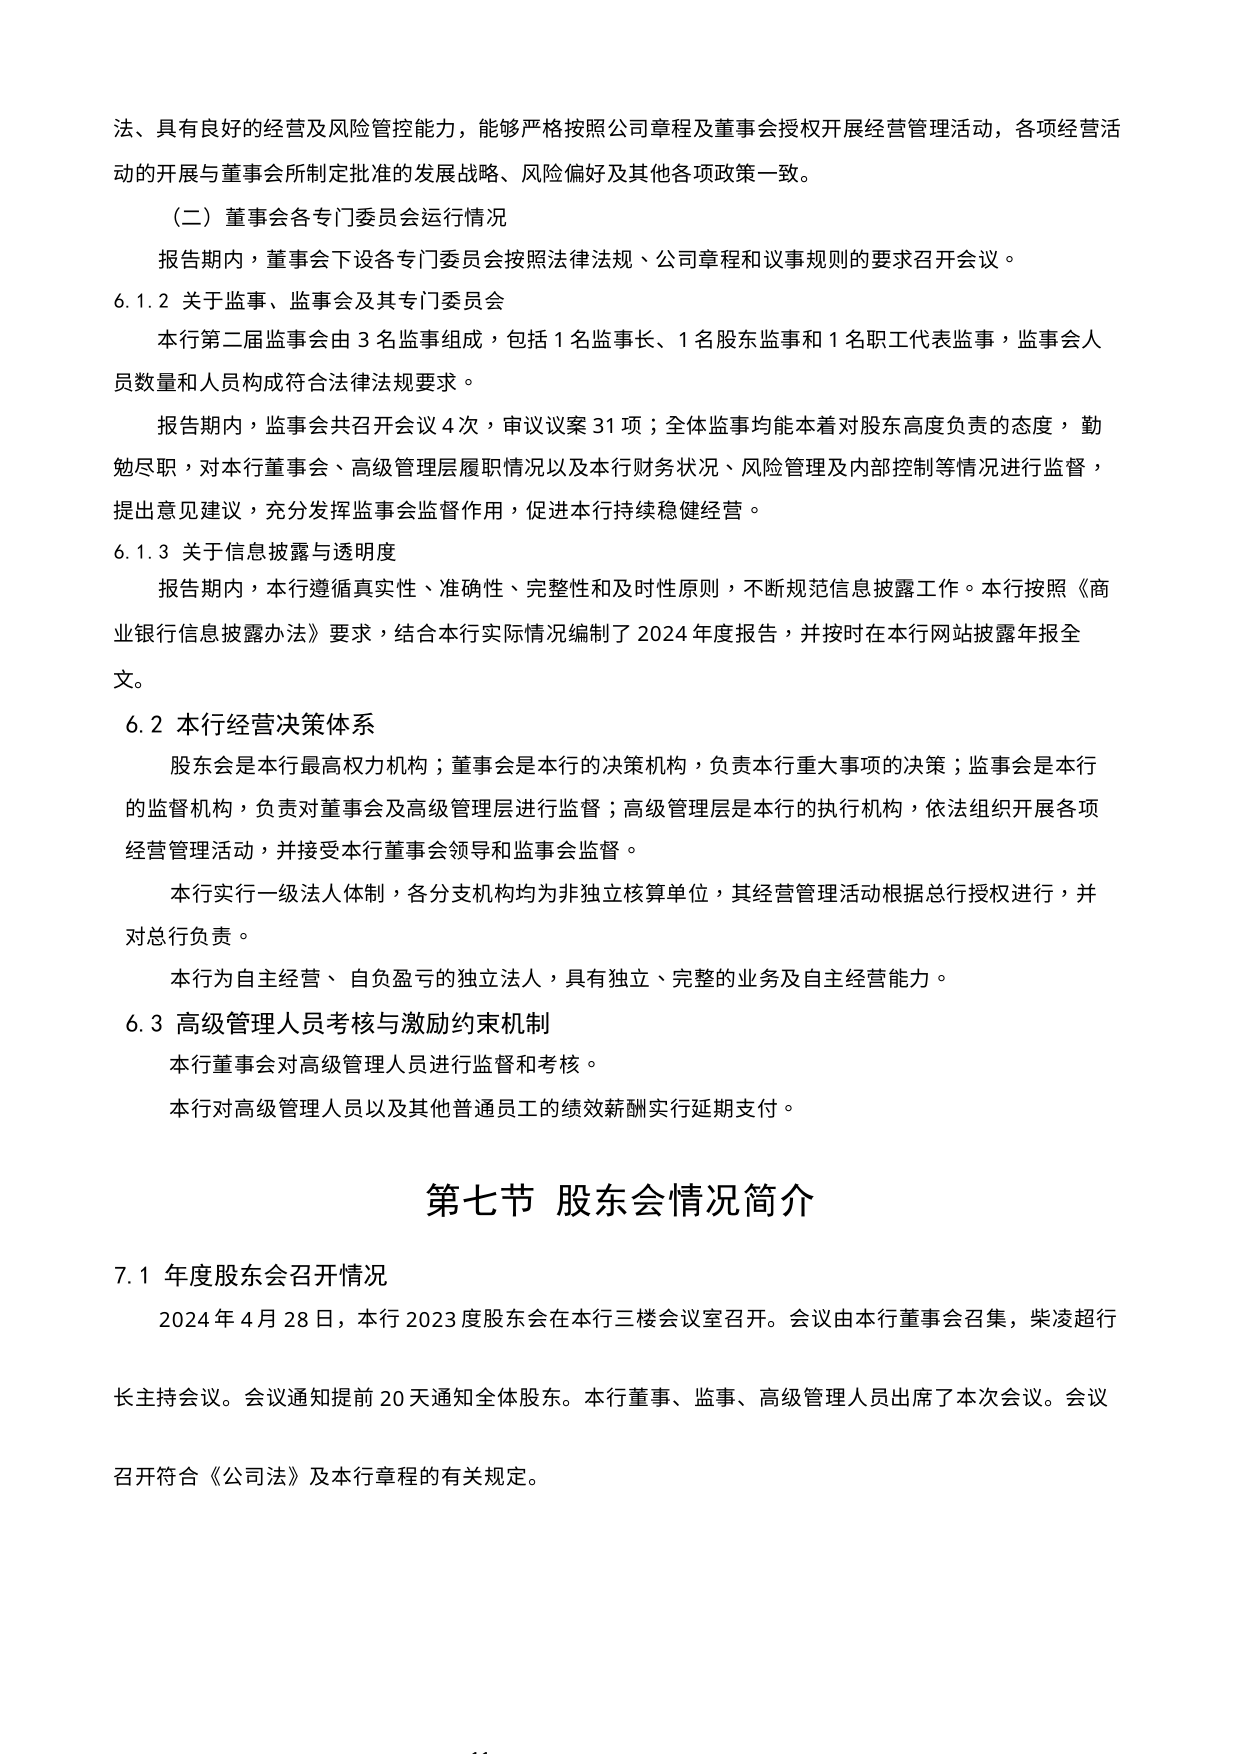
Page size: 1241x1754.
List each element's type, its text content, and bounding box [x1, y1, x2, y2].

text 2024年4月28日，本行2023度股东会在本行三楼会议室召开。会议由本行董事会召集，柴凌超行长主持会议。会议通知提前20天通知全体股东。本行董事、监事、高级管理人员出席了本次会议。会议召开符合《公司法》及本行章程的有关规定。 [113, 1302, 1127, 1513]
text 6.3 高级管理人员考核与激励约束机制 [125, 1007, 1127, 1036]
text 股东会是本行最高权力机构；董事会是本行的决策机构，负责本行重大事项的决策；监事会是本行的监督机构，负责对董事会及高级管理层进行监督；高级管理层是本行的执行机构，依法组织开展各项经营管理活动，并接受本行董事会领导和监事会监督。 [125, 751, 1116, 865]
text （二）董事会各专门委员会运行情况 [160, 203, 1127, 231]
text 第七节 股东会情况简介 [113, 1182, 1127, 1221]
text 报告期内，监事会共召开会议4次，审议议案31项；全体监事均能本着对股东高度负责的态度， 勤勉尽职，对本行董事会、高级管理层履职情况以及本行财务状况、风险管理及内部控制等情况进行监督，提出意见建议，充分发挥监事会监督作用，促进本行持续稳健经营。 [113, 411, 1122, 524]
text 本行对高级管理人员以及其他普通员工的绩效薪酬实行延期支付。 [169, 1092, 1127, 1123]
text 报告期内，本行遵循真实性、准确性、完整性和及时性原则，不断规范信息披露工作。本行按照《商业银行信息披露办法》要求，结合本行实际情况编制了2024年度报告，并按时在本行网站披露年报全文。 [113, 574, 1122, 693]
text 7.1 年度股东会召开情况 [114, 1259, 1127, 1288]
text 报告期内，董事会下设各专门委员会按照法律法规、公司章程和议事规则的要求召开会议。 [114, 245, 1122, 274]
text 6.2 本行经营决策体系 [125, 708, 1127, 737]
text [113, 112, 1127, 188]
text 6.1.3 关于信息披露与透明度 [113, 538, 1127, 562]
text 本行实行一级法人体制，各分支机构均为非独立核算单位，其经营管理活动根据总行授权进行，并对总行负责。 [125, 879, 1116, 950]
text 本行为自主经营、 自负盈亏的独立法人，具有独立、完整的业务及自主经营能力。 [125, 964, 1116, 993]
text 6.1.2 关于监事、监事会及其专门委员会 [113, 288, 1127, 312]
text 本行第二届监事会由 3 名监事组成，包括1名监事长、1名股东监事和1名职工代表监事，监事会人员数量和人员构成符合法律法规要求。 [113, 324, 1122, 397]
text 本行董事会对高级管理人员进行监督和考核。 [169, 1050, 1127, 1078]
